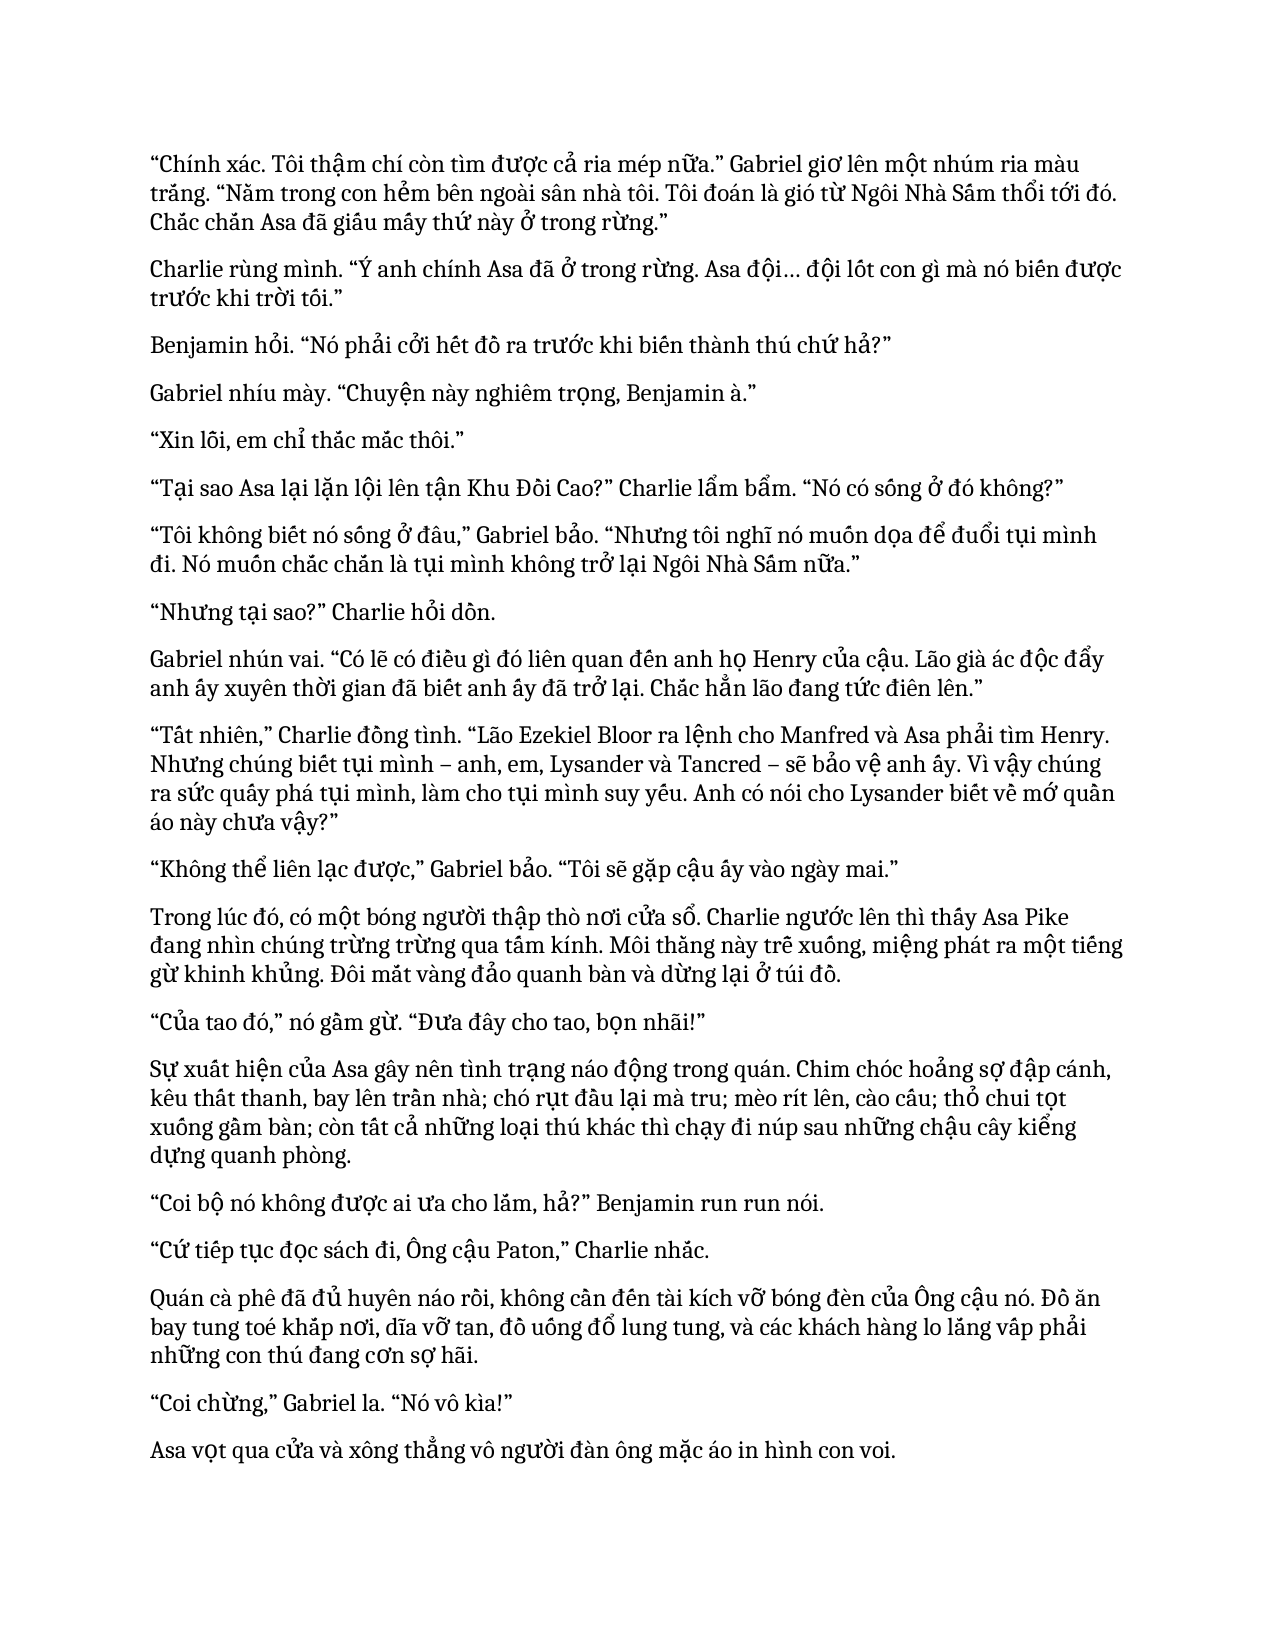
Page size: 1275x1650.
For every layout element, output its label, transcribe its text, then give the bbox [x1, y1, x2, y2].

text “Cứ tiếp tục đọc sách đi, Ông cậu Paton,” Charlie nhắc. [150, 1236, 1125, 1265]
text “Tôi không biết nó sống ở đâu,” Gabriel bảo. “Nhưng tôi nghĩ nó muốn dọa để đuổi tụi mình đi. Nó muốn chắc chắn là tụi mình không trở lại Ngôi Nhà Sấm nữa.” [150, 521, 1125, 579]
text Quán cà phê đã đủ huyên náo rồi, không cần đến tài kích vỡ bóng đèn của Ông cậu nó. Đồ ăn bay tung toé khắp nơi, dĩa vỡ tan, đồ uống đổ lung tung, và các khách hàng lo lắng vấp phải những con thú đang cơn sợ hãi. [150, 1284, 1125, 1370]
text “Chính xác. Tôi thậm chí còn tìm được cả ria mép nữa.” Gabriel giơ lên một nhúm ria màu trắng. “Nằm trong con hẻm bên ngoài sân nhà tôi. Tôi đoán là gió từ Ngôi Nhà Sấm thổi tới đó. Chắc chắn Asa đã giấu mấy thứ này ở trong rừng.” [150, 150, 1125, 236]
text “Tất nhiên,” Charlie đồng tình. “Lão Ezekiel Bloor ra lệnh cho Manfred và Asa phải tìm Henry. Nhưng chúng biết tụi mình – anh, em, Lysander và Tancred – sẽ bảo vệ anh ấy. Vì vậy chúng ra sức quấy phá tụi mình, làm cho tụi mình suy yếu. Anh có nói cho Lysander biết về mớ quần áo này chưa vậy?” [150, 721, 1125, 836]
text Charlie rùng mình. “Ý anh chính Asa đã ở trong rừng. Asa đội… đội lốt con gì mà nó biến được trước khi trời tối.” [150, 255, 1125, 312]
text Asa vọt qua cửa và xông thẳng vô người đàn ông mặc áo in hình con voi. [150, 1436, 1125, 1465]
text “Không thể liên lạc được,” Gabriel bảo. “Tôi sẽ gặp cậu ấy vào ngày mai.” [150, 855, 1125, 884]
text Gabriel nhíu mày. “Chuyện này nghiêm trọng, Benjamin à.” [150, 379, 1125, 407]
text “Coi chừng,” Gabriel la. “Nó vô kìa!” [150, 1389, 1125, 1417]
text Trong lúc đó, có một bóng người thập thò nơi cửa sổ. Charlie ngước lên thì thấy Asa Pike đang nhìn chúng trừng trừng qua tấm kính. Môi thằng này trễ xuống, miệng phát ra một tiếng gừ khinh khủng. Đôi mắt vàng đảo quanh bàn và dừng lại ở túi đồ. [150, 902, 1125, 989]
text Sự xuất hiện của Asa gây nên tình trạng náo động trong quán. Chim chóc hoảng sợ đập cánh, kêu thất thanh, bay lên trần nhà; chó rụt đầu lại mà tru; mèo rít lên, cào cấu; thỏ chui tọt xuống gầm bàn; còn tất cả những loại thú khác thì chạy đi núp sau những chậu cây kiểng dựng quanh phòng. [150, 1055, 1125, 1170]
text Gabriel nhún vai. “Có lẽ có điều gì đó liên quan đến anh họ Henry của cậu. Lão già ác độc đẩy anh ấy xuyên thời gian đã biết anh ấy đã trở lại. Chắc hẳn lão đang tức điên lên.” [150, 645, 1125, 702]
text “Nhưng tại sao?” Charlie hỏi dồn. [150, 597, 1125, 626]
text “Xin lỗi, em chỉ thắc mắc thôi.” [150, 426, 1125, 455]
text “Tại sao Asa lại lặn lội lên tận Khu Đồi Cao?” Charlie lẩm bẩm. “Nó có sống ở đó không?” [150, 474, 1125, 502]
text “Coi bộ nó không được ai ưa cho lắm, hả?” Benjamin run run nói. [150, 1189, 1125, 1217]
text Benjamin hỏi. “Nó phải cởi hết đồ ra trước khi biến thành thú chứ hả?” [150, 331, 1125, 360]
text “Của tao đó,” nó gầm gừ. “Đưa đây cho tao, bọn nhãi!” [150, 1007, 1125, 1036]
